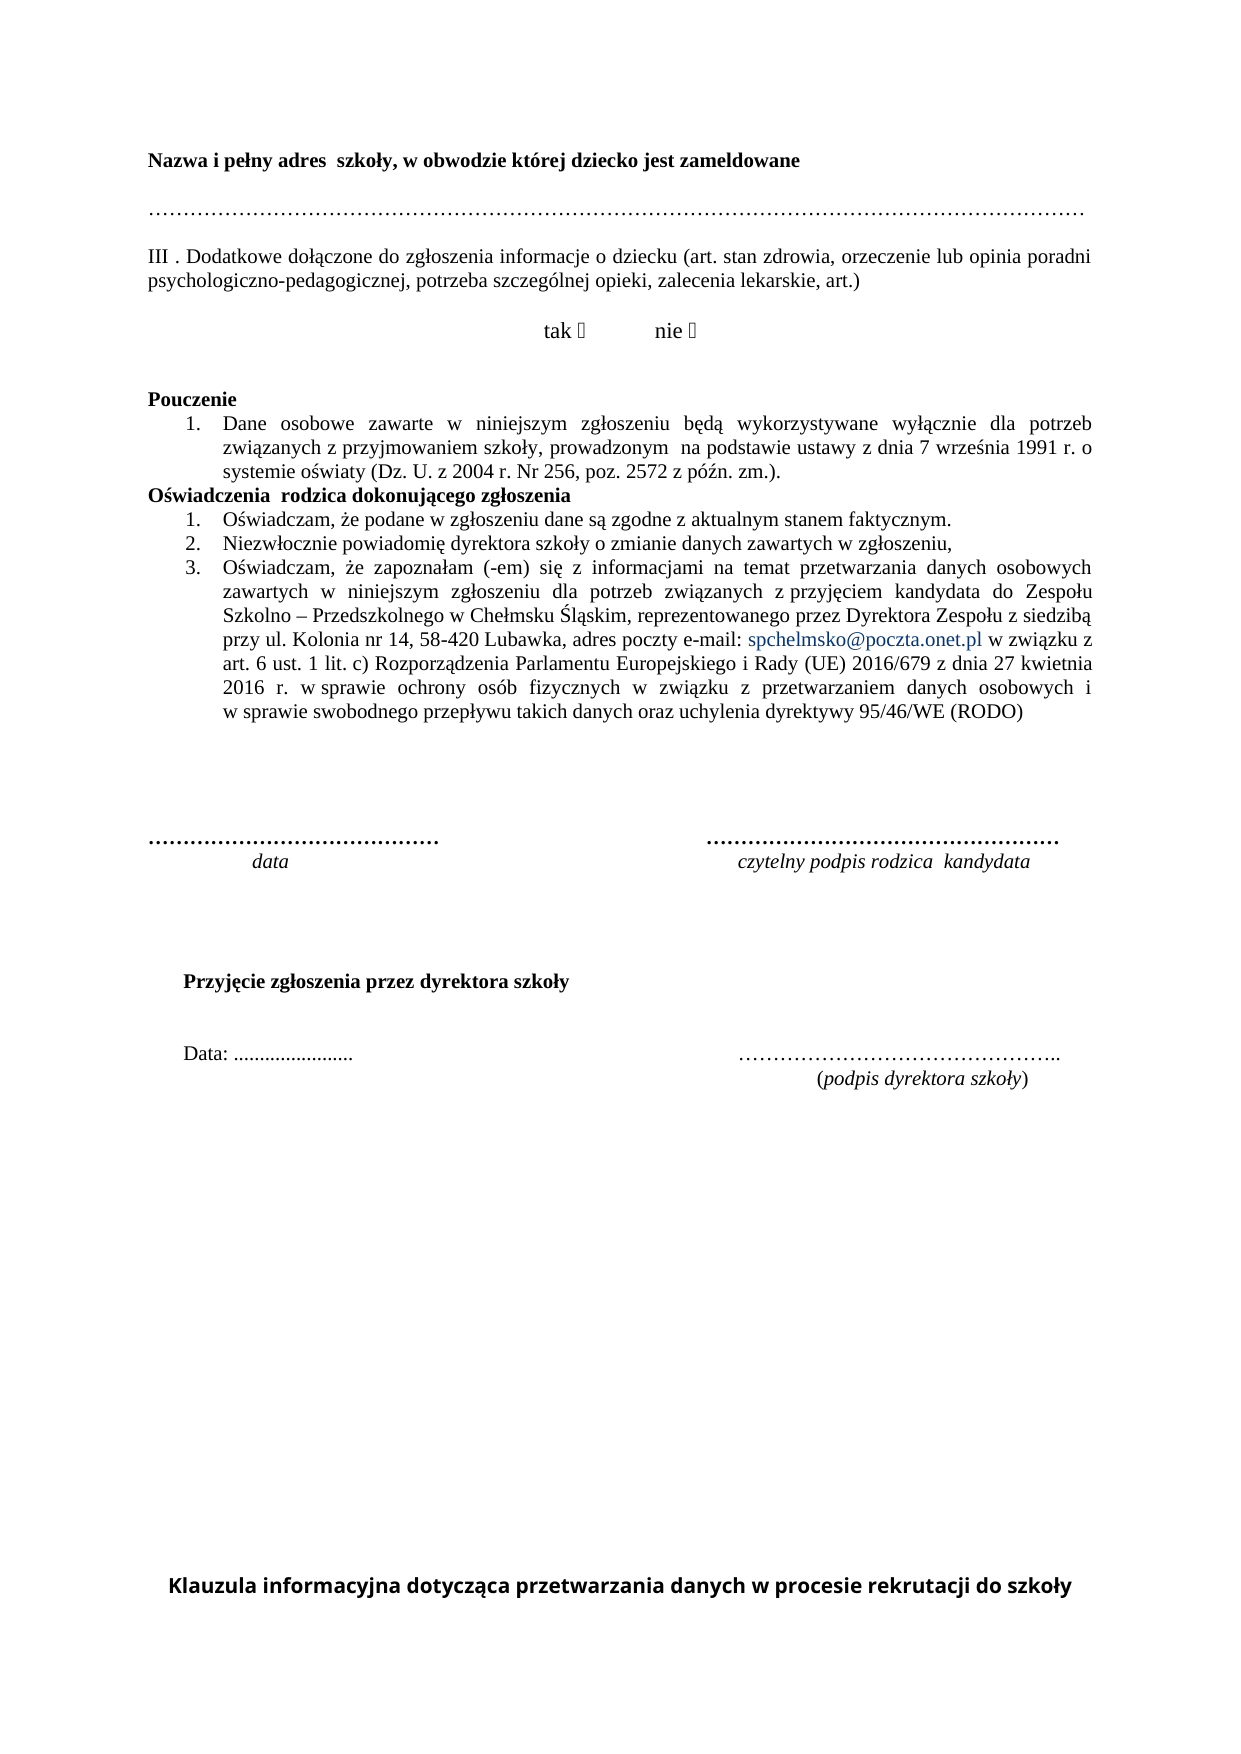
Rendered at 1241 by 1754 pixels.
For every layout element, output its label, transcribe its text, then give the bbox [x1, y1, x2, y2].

text Pouczenie [148, 387, 1093, 411]
text …………………………………… …………………………………………… [148, 825, 1093, 849]
list Oświadczam, że zapoznałam (-em) się z informacjami na temat przetwarzania danych osobowych zawartych w niniejszym zgłoszeniu dla potrzeb związanych z przyjęciem kandydata do Zespołu Szkolno – Przedszkolnego w Chełmsku Śląskim, reprezentowanego przez Dyrektora Zespołu z siedzibą przy ul. Kolonia nr 14, 58-420 Lubawka, adres poczty e-mail: spchelmsko@poczta.onet.pl w związku z art. 6 ust. 1 lit. c) Rozporządzenia Parlamentu Europejskiego i Rady (UE) 2016/679 z dnia 27 kwietnia 2016 r. w sprawie ochrony osób fizycznych w związku z przetwarzaniem danych osobowych i w sprawie swobodnego przepływu takich danych oraz uchylenia dyrektywy 95/46/WE (RODO) [185, 555, 1093, 723]
list Dane osobowe zawarte w niniejszym zgłoszeniu będą wykorzystywane wyłącznie dla potrzeb związanych z przyjmowaniem szkoły, prowadzonym na podstawie ustawy z dnia 7 września 1991 r. o systemie oświaty (Dz. U. z 2004 r. Nr 256, poz. 2572 z późn. zm.). [185, 411, 1093, 483]
text (podpis dyrektora szkoły) [773, 1065, 1093, 1089]
text Klauzula informacyjna dotycząca przetwarzania danych w procesie rekrutacji do szkoły [148, 1571, 1093, 1599]
text Nazwa i pełny adres szkoły, w obwodzie której dziecko jest zameldowane [148, 148, 1093, 172]
text ……………………………………………………………………………………………………………………… [148, 196, 1093, 220]
text Oświadczenia rodzica dokonującego zgłoszenia [148, 483, 1093, 507]
text tak nie [148, 317, 1093, 343]
list Oświadczam, że podane w zgłoszeniu dane są zgodne z aktualnym stanem faktycznym. [185, 507, 1093, 531]
text Data: ....................... ……………………………………….. [183, 1041, 1093, 1065]
text data czytelny podpis rodzica kandydata [148, 849, 1093, 873]
list Niezwłocznie powiadomię dyrektora szkoły o zmianie danych zawartych w zgłoszeniu, [185, 531, 1093, 555]
text III . Dodatkowe dołączone do zgłoszenia informacje o dziecku (art. stan zdrowia, orzeczenie lub opinia poradni psychologiczno-pedagogicznej, potrzeba szczególnej opieki, zalecenia lekarskie, art.) [148, 244, 1093, 292]
text Przyjęcie zgłoszenia przez dyrektora szkoły [183, 969, 1093, 993]
